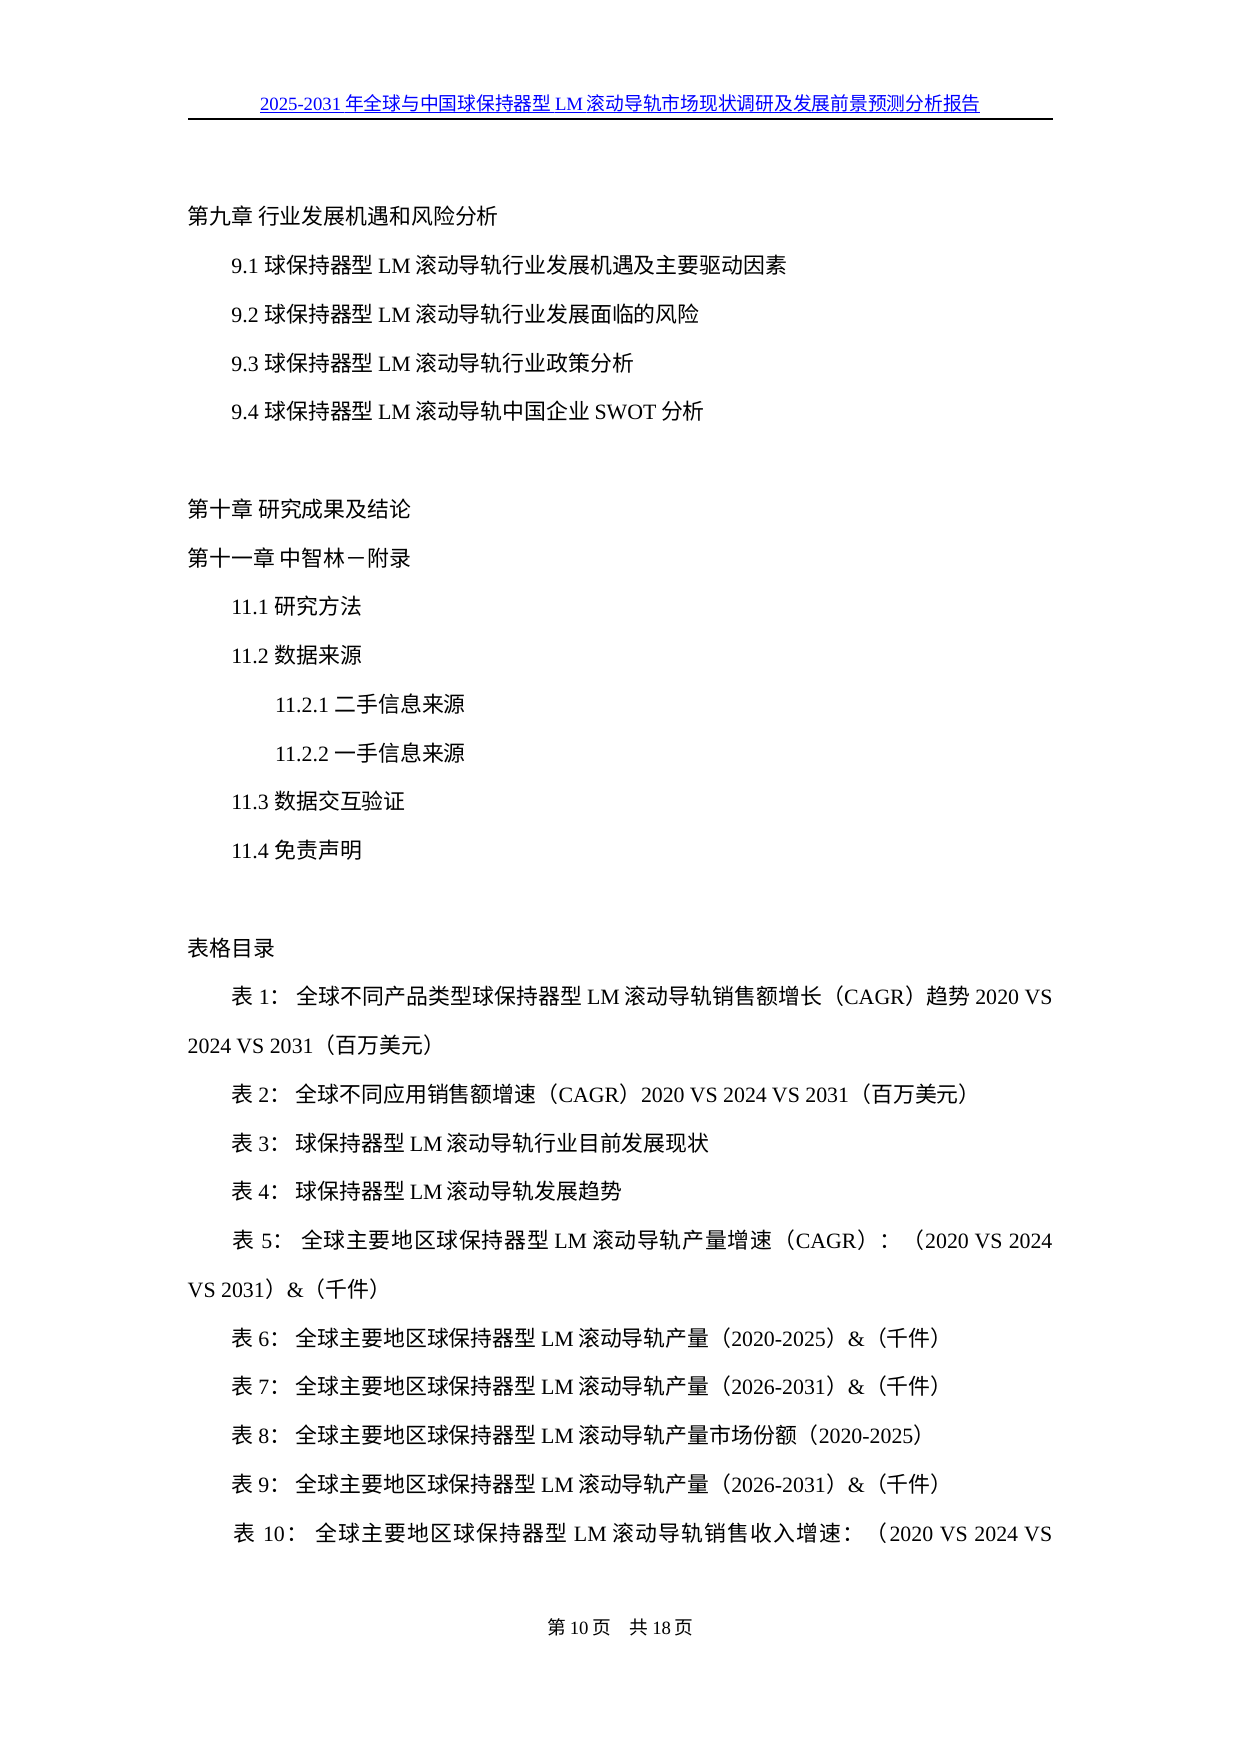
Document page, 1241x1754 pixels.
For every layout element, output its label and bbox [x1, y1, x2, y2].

text [187, 150, 1053, 1548]
